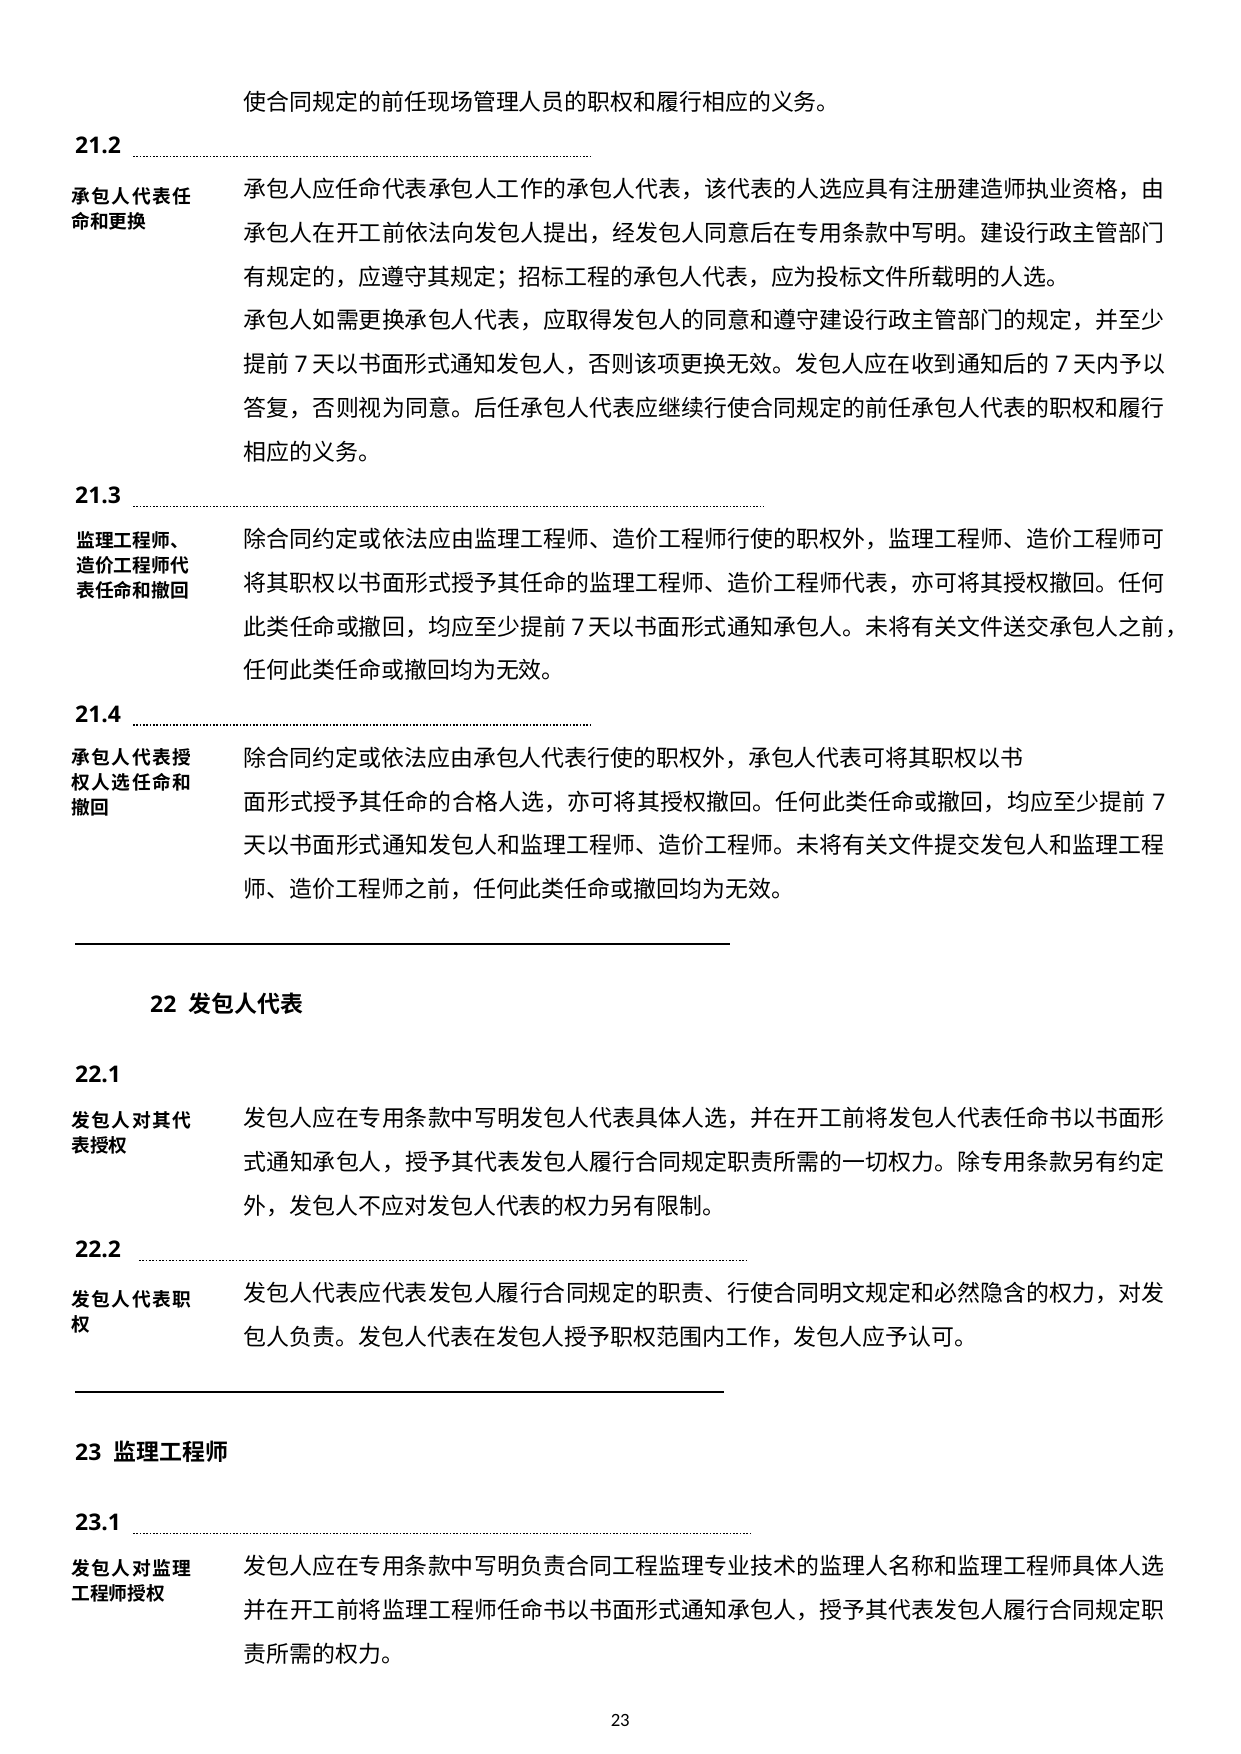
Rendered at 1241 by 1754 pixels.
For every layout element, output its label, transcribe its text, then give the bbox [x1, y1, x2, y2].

text 发包人代表应代表发包人履行合同规定的职责、行使合同明文规定和必然隐含的权力，对发包人负责。发包人代表在发包人授予职权范围内工作，发包人应予认可。 [244, 1267, 1165, 1354]
text 21.2 [75, 119, 1190, 162]
text 23.1 [75, 1496, 1165, 1539]
text 除合同约定或依法应由监理工程师、造价工程师行使的职权外，监理工程师、造价工程师可将其职权以书面形式授予其任命的监理工程师、造价工程师代表，亦可将其授权撤回。任何此类任命或撤回，均应至少提前7天以书面形式通知承包人。未将有关文件送交承包人之前，任何此类任命或撤回均为无效。 [244, 512, 1165, 687]
subtitle 22 发包人代表 [150, 977, 1165, 1021]
text 承包人如需更换承包人代表，应取得发包人的同意和遵守建设行政主管部门的规定，并至少提前7天以书面形式通知发包人，否则该项更换无效。发包人应在收到通知后的7天内予以答复，否则视为同意。后任承包人代表应继续行使合同规定的前任承包人代表的职权和履行相应的义务。 [244, 294, 1165, 469]
text 面形式授予其任命的合格人选，亦可将其授权撤回。任何此类任命或撤回，均应至少提前7天以书面形式通知发包人和监理工程师、造价工程师。未将有关文件提交发包人和监理工程师、造价工程师之前，任何此类任命或撤回均为无效。 [244, 775, 1165, 906]
subtitle 23 监理工程师 [75, 1425, 1165, 1469]
text 22.1 [75, 1048, 1165, 1092]
text 承包人应任命代表承包人工作的承包人代表，该代表的人选应具有注册建造师执业资格，由承包人在开工前依法向发包人提出，经发包人同意后在专用条款中写明。建设行政主管部门有规定的，应遵守其规定；招标工程的承包人代表，应为投标文件所载明的人选。 [244, 162, 1165, 294]
text 21.3 [75, 469, 1190, 512]
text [244, 75, 1165, 119]
text 发包人应在专用条款中写明发包人代表具体人选，并在开工前将发包人代表任命书以书面形式通知承包人，授予其代表发包人履行合同规定职责所需的一切权力。除专用条款另有约定外，发包人不应对发包人代表的权力另有限制。 [244, 1092, 1165, 1223]
text 发包人应在专用条款中写明负责合同工程监理专业技术的监理人名称和监理工程师具体人选，并在开工前将监理工程师任命书以书面形式通知承包人，授予其代表发包人履行合同规定职责所需的权力。 [244, 1539, 1165, 1671]
text 22.2 [75, 1223, 1165, 1267]
text 除合同约定或依法应由承包人代表行使的职权外，承包人代表可将其职权以书 [244, 731, 1165, 775]
text 21.4 [75, 687, 1190, 731]
